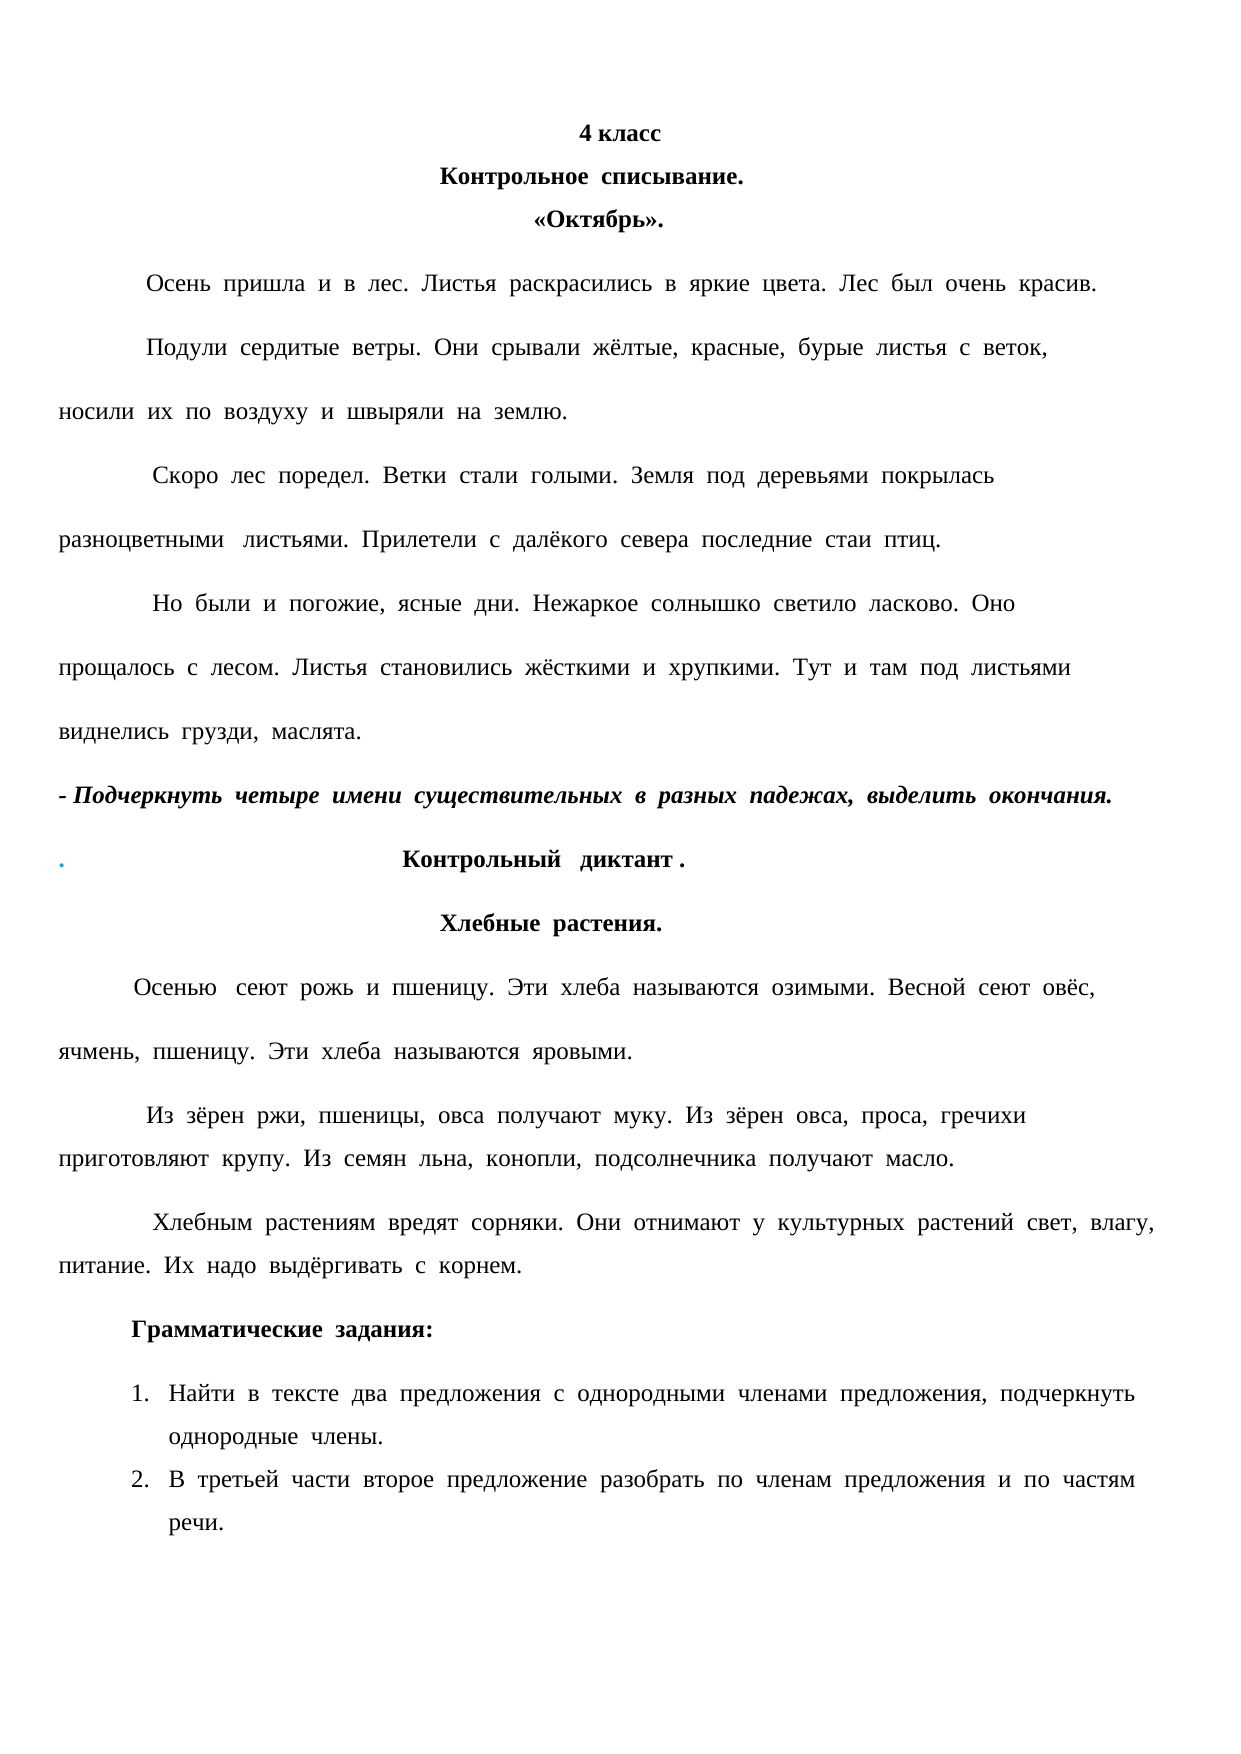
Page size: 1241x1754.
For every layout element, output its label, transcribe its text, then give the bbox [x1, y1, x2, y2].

text Из зёрен ржи, пшеницы, овса получают муку. Из зёрен овса, проса, гречихи приготовляют крупу. Из семян льна, конопли, подсолнечника получают масло. [58, 1100, 1182, 1172]
text Скоро лес поредел. Ветки стали голыми. Земля под деревьями покрылась [0, 460, 1182, 489]
text Осенью сеют рожь и пшеницу. Эти хлеба называются озимыми. Весной сеют овёс, [58, 972, 1182, 1001]
text Хлебные растения. [58, 908, 1182, 937]
text носили их по воздуху и швыряли на землю. [0, 396, 1182, 425]
text ячмень, пшеницу. Эти хлеба называются яровыми. [58, 1036, 1182, 1064]
text виднелись грузди, маслята. [0, 716, 1182, 745]
text Подули сердитые ветры. Они срывали жёлтые, красные, бурые листья с веток, [0, 332, 1182, 361]
text Контрольное списывание. [58, 161, 1182, 190]
text . Контрольный диктант . [0, 844, 1182, 873]
text Но были и погожие, ясные дни. Нежаркое солнышко светило ласково. Оно [0, 588, 1182, 617]
text прощалось с лесом. Листья становились жёсткими и хрупкими. Тут и там под листьями [0, 652, 1182, 681]
list Найти в тексте два предложения с однородными членами предложения, подчеркнуть однородные члены. [131, 1378, 1182, 1450]
text «Октябрь». [0, 204, 1182, 233]
text Грамматические задания: [43, 1314, 1182, 1343]
text Хлебным растениям вредят сорняки. Они отнимают у культурных растений свет, влагу, питание. Их надо выдёргивать с корнем. [58, 1207, 1182, 1279]
text - Подчеркнуть четыре имени существительных в разных падежах, выделить окончания. [0, 780, 1182, 809]
list В третьей части второе предложение разобрать по членам предложения и по частям речи. [131, 1464, 1182, 1536]
text Осень пришла и в лес. Листья раскрасились в яркие цвета. Лес был очень красив. [0, 268, 1182, 297]
text 4 класс [58, 118, 1182, 147]
text разноцветными листьями. Прилетели с далёкого севера последние стаи птиц. [0, 524, 1182, 553]
